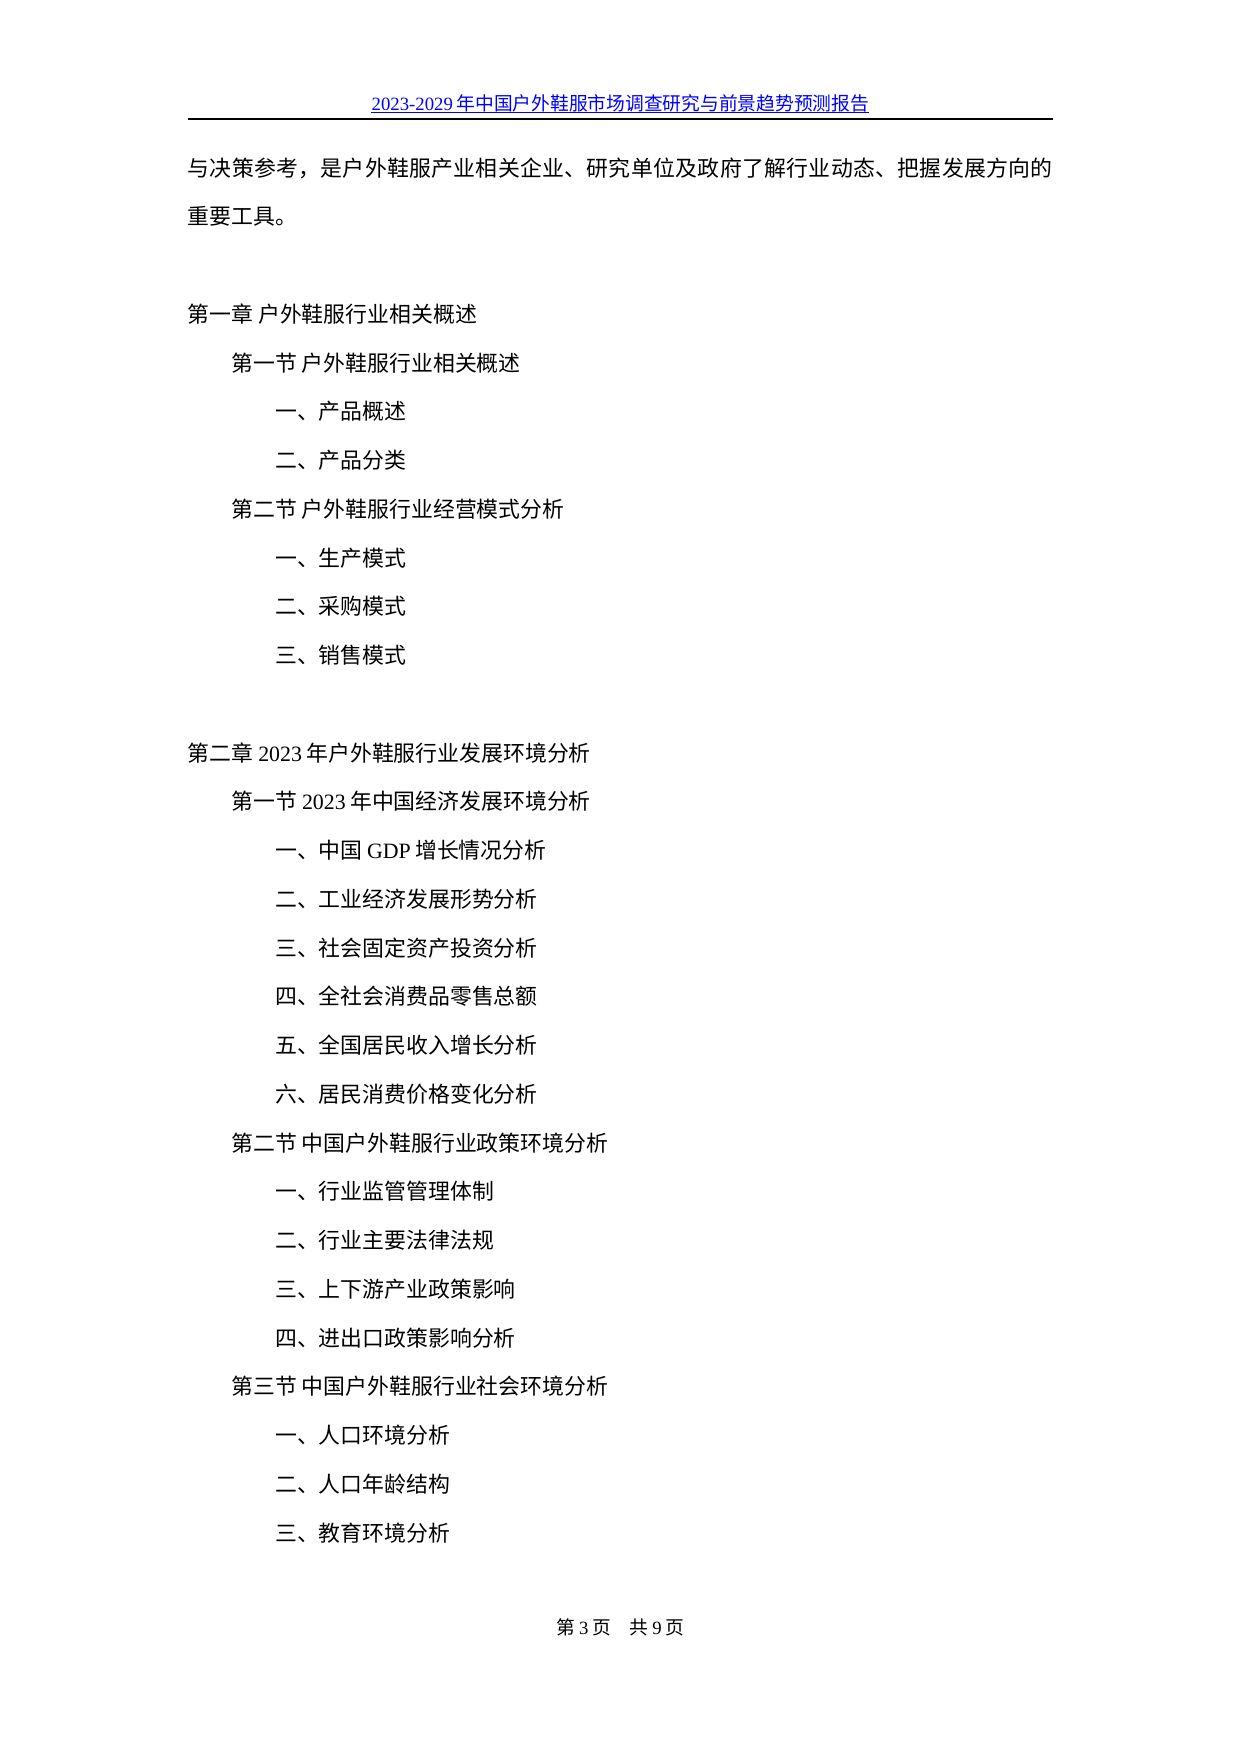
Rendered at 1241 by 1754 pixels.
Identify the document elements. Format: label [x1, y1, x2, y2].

text [187, 150, 1053, 1548]
